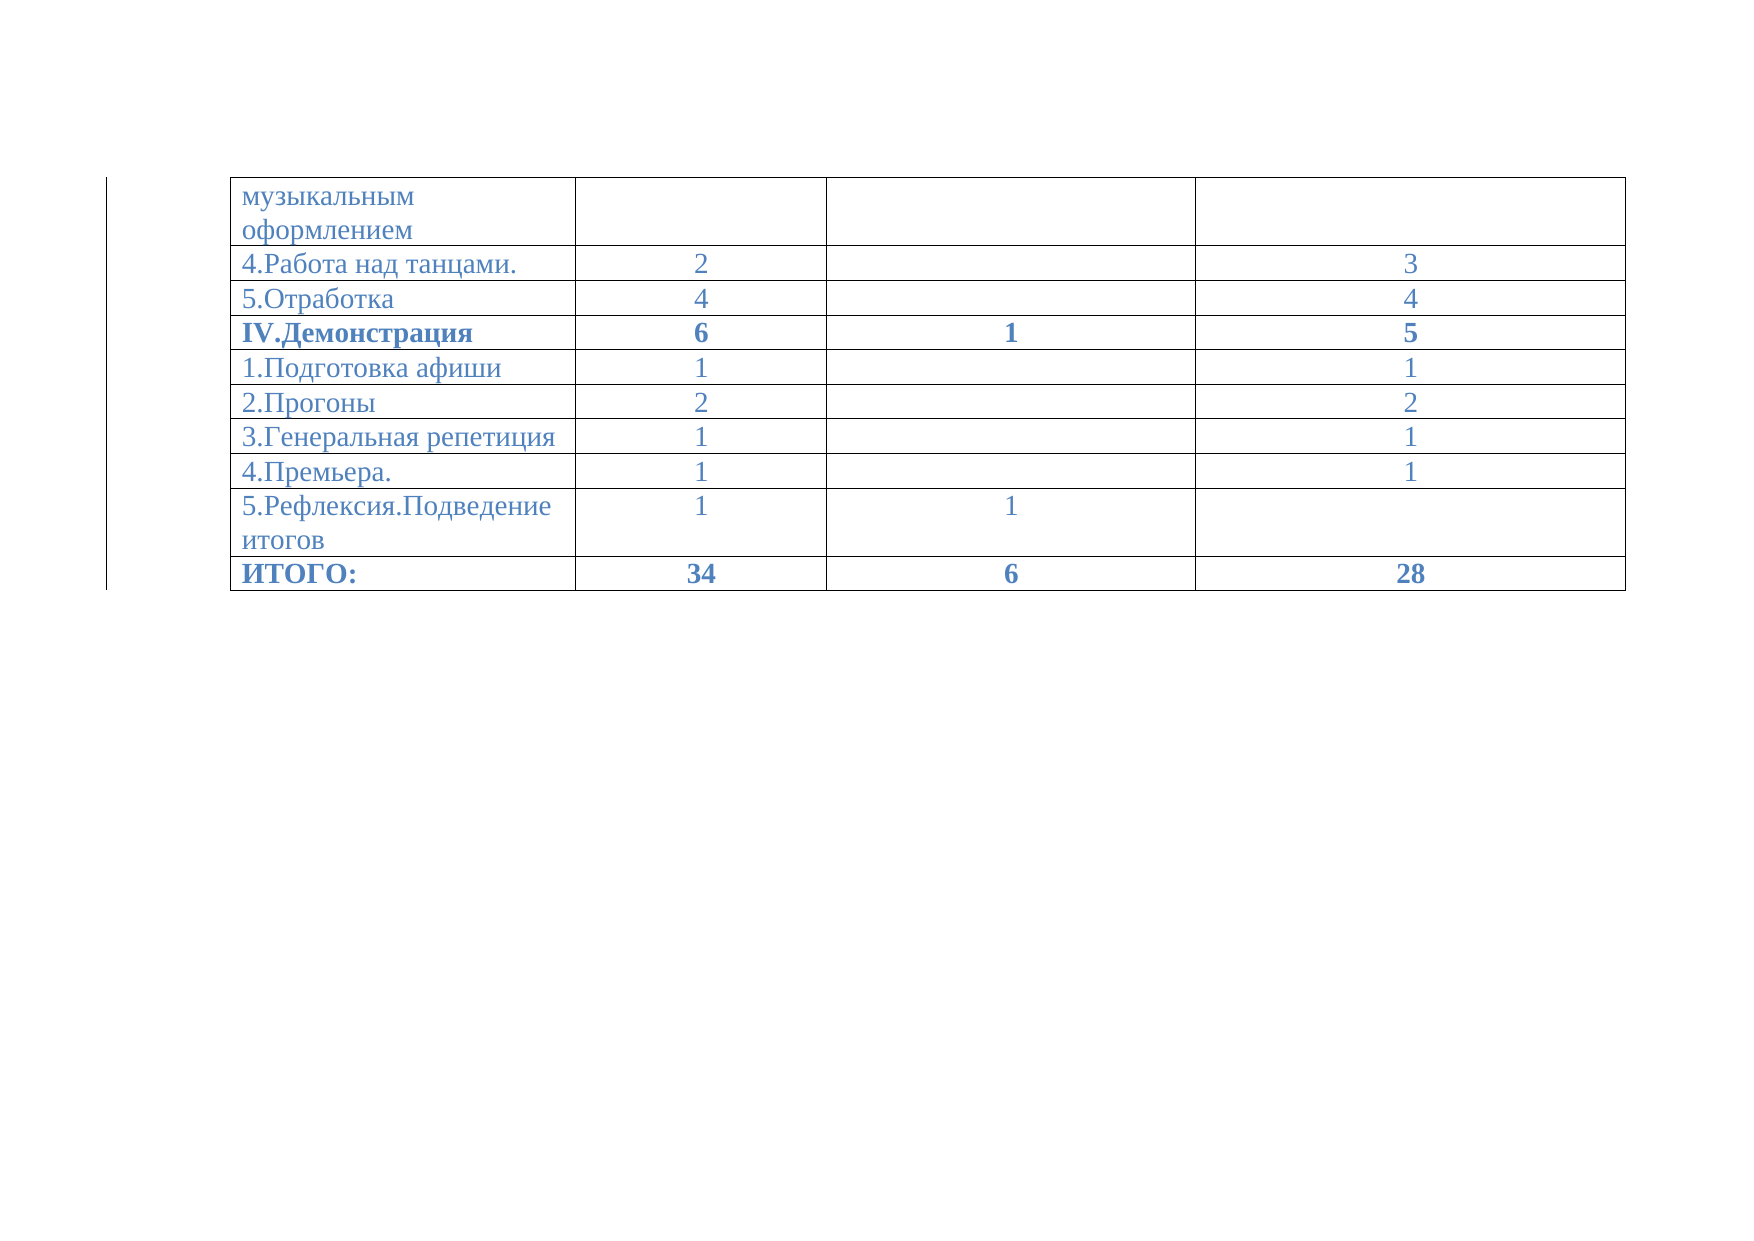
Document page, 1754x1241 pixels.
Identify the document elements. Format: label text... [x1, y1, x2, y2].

table_cell [827, 281, 1195, 314]
table_cell 6 [827, 557, 1195, 590]
table_cell 5.Рефлексия.Подведение итогов [231, 489, 575, 556]
table_cell 6 [576, 316, 826, 349]
table_cell 5 [1196, 316, 1625, 349]
table_cell 34 [576, 557, 826, 590]
table_cell 3 [1196, 246, 1625, 280]
table_cell ИТОГО: [231, 557, 575, 590]
table_cell 4 [576, 281, 826, 314]
table_cell [827, 454, 1195, 487]
table_cell 28 [1196, 557, 1625, 590]
table_cell 4.Премьера. [231, 454, 575, 487]
table_cell 1 [1196, 454, 1625, 487]
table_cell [231, 178, 575, 245]
table_cell 5.Отработка [231, 281, 575, 314]
table_cell 1 [827, 316, 1195, 349]
table_cell 2 [576, 178, 826, 245]
table_cell 1.Подготовка афиши [231, 350, 575, 384]
table_cell 3 [1196, 178, 1625, 245]
table_cell 1 [576, 489, 826, 556]
table_cell 2 [1196, 385, 1625, 418]
table_cell 1 [1196, 350, 1625, 384]
table_cell IV.Демонстрация [231, 316, 575, 349]
table_cell [1196, 489, 1625, 556]
table_cell 2.Прогоны [231, 385, 575, 418]
table_cell [827, 419, 1195, 453]
table_cell [827, 246, 1195, 280]
table_cell 1 [576, 454, 826, 487]
table_cell [827, 350, 1195, 384]
table_cell [827, 385, 1195, 418]
table_cell 1 [576, 419, 826, 453]
table_cell 3.Генеральная репетиция [231, 419, 575, 453]
table_cell 1 [1196, 419, 1625, 453]
table_cell 4 [1196, 281, 1625, 314]
table_cell [827, 178, 1195, 245]
table_cell 1 [827, 489, 1195, 556]
table_cell 2 [576, 246, 826, 280]
table_cell 2 [576, 385, 826, 418]
table_cell 1 [576, 350, 826, 384]
table_cell 4.Работа над танцами. [231, 246, 575, 280]
